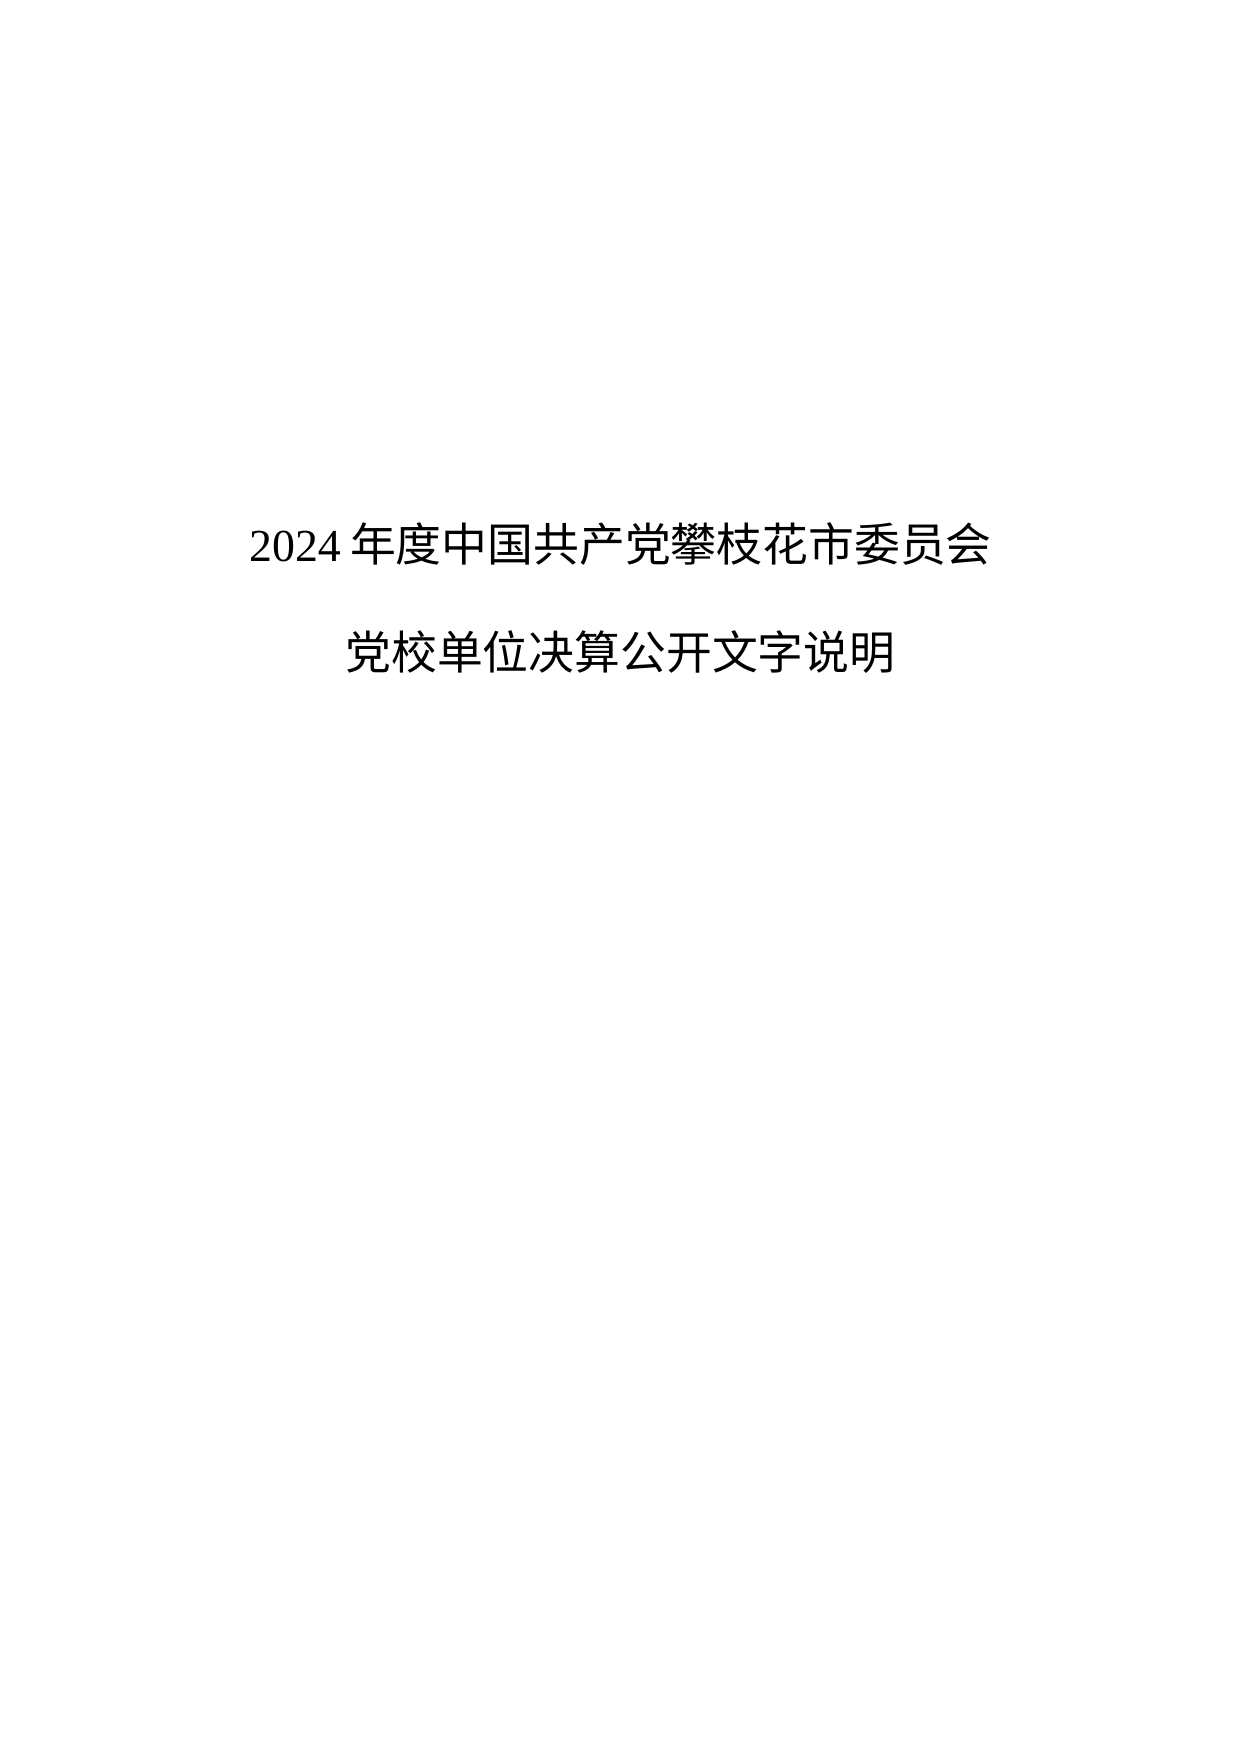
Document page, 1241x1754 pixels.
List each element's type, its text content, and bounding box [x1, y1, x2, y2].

text 2024年度中国共产党攀枝花市委员会 [187, 493, 1053, 591]
text 党校单位决算公开文字说明 [187, 600, 1053, 698]
